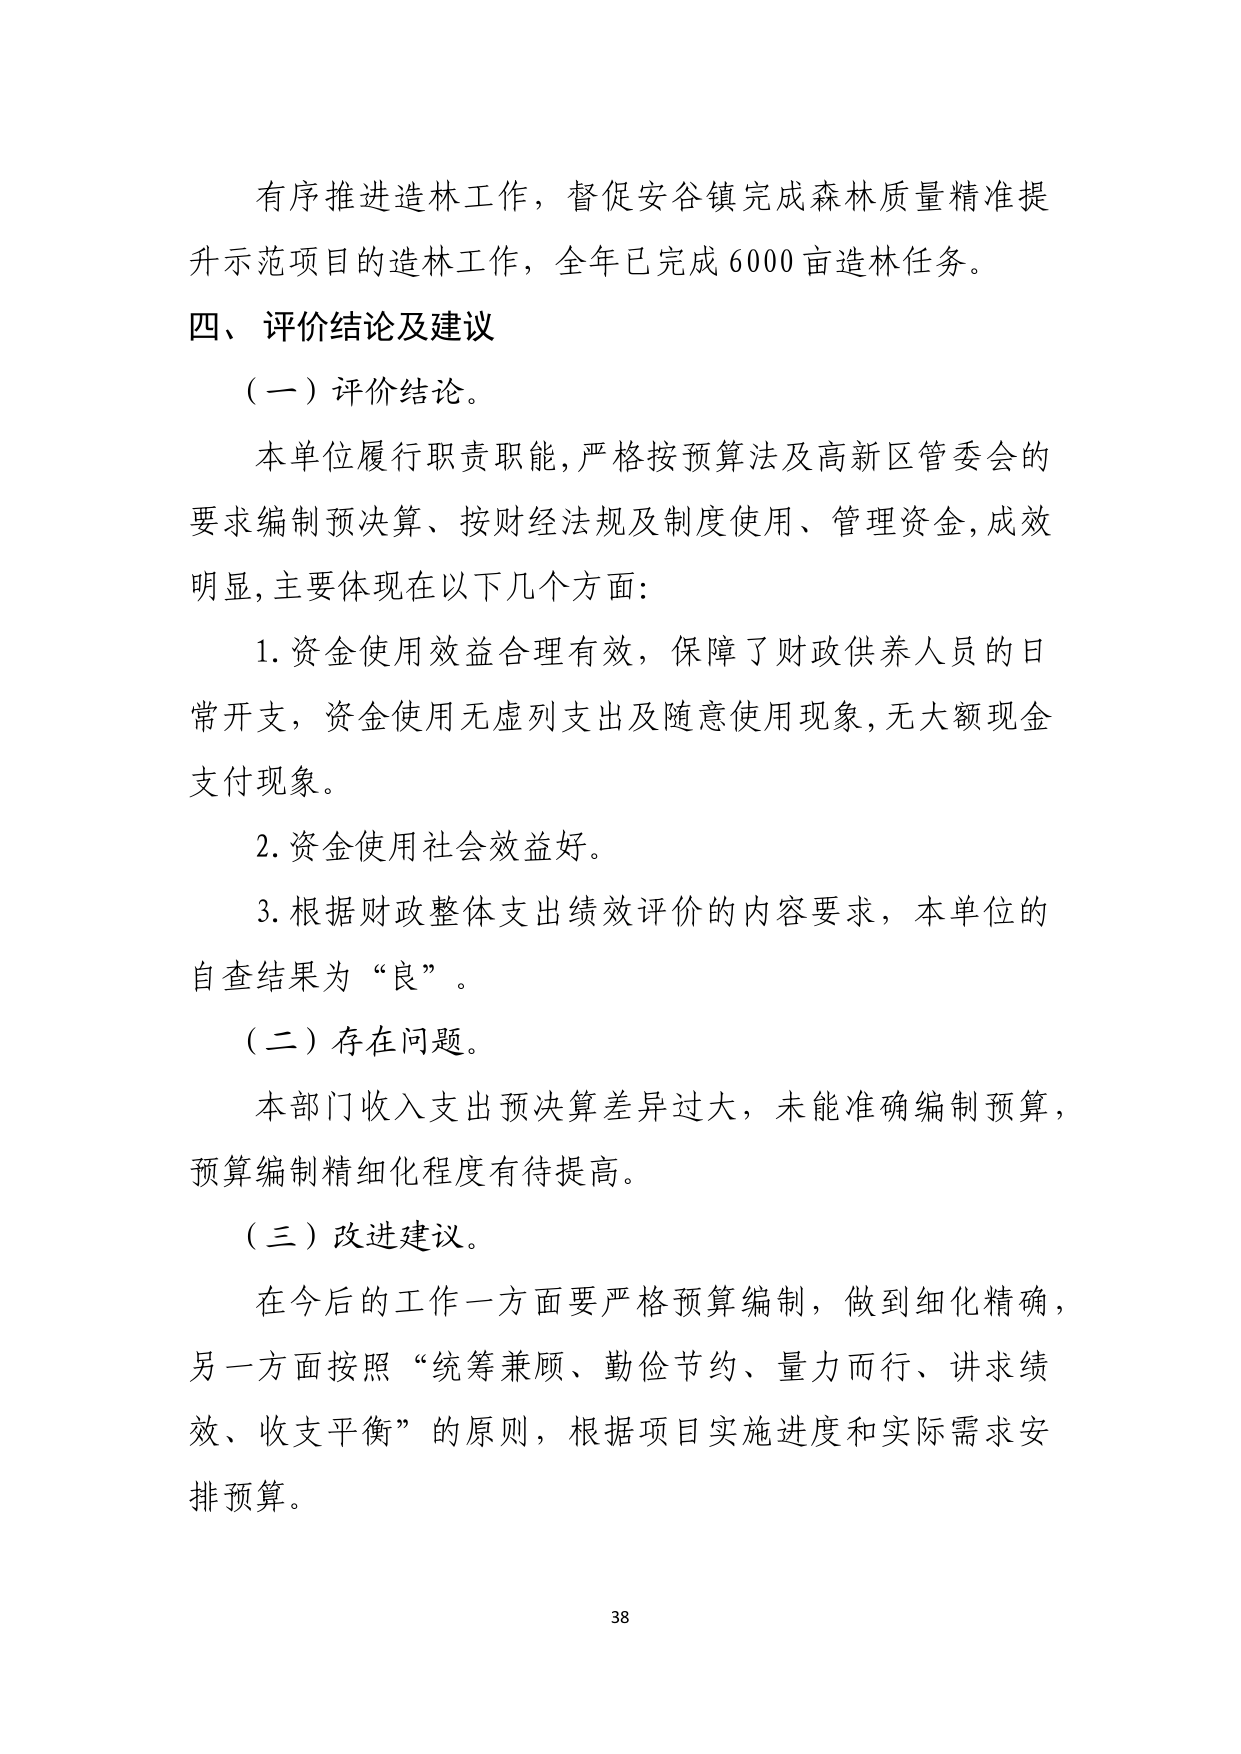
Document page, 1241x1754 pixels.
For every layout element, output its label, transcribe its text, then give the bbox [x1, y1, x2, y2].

list 改进建议。 [165, 1202, 1053, 1267]
text 本单位履行职责职能,严格按预算法及高新区管委会的要求编制预决算、按财经法规及制度使用、管理资金,成效明显,主要体现在以下几个方面： [187, 422, 1053, 617]
list 评价结论。 [165, 357, 1053, 422]
list 存在问题。 [165, 1007, 1053, 1072]
text 有序推进造林工作，督促安谷镇完成森林质量精准提升示范项目的造林工作，全年已完成6000亩造林任务。 [187, 162, 1053, 292]
list 评价结论及建议 [187, 292, 1053, 357]
text 在今后的工作一方面要严格预算编制，做到细化精确，另一方面按照“统筹兼顾、勤俭节约、量力而行、讲求绩效、收支平衡”的原则，根据项目实施进度和实际需求安排预算。 [187, 1267, 1053, 1527]
text 2.资金使用社会效益好。 [187, 812, 1053, 877]
text 1.资金使用效益合理有效，保障了财政供养人员的日常开支，资金使用无虚列支出及随意使用现象,无大额现金支付现象。 [187, 617, 1053, 812]
text 本部门收入支出预决算差异过大，未能准确编制预算，预算编制精细化程度有待提高。 [187, 1072, 1053, 1202]
text 3.根据财政整体支出绩效评价的内容要求，本单位的自查结果为“良”。 [187, 877, 1053, 1007]
